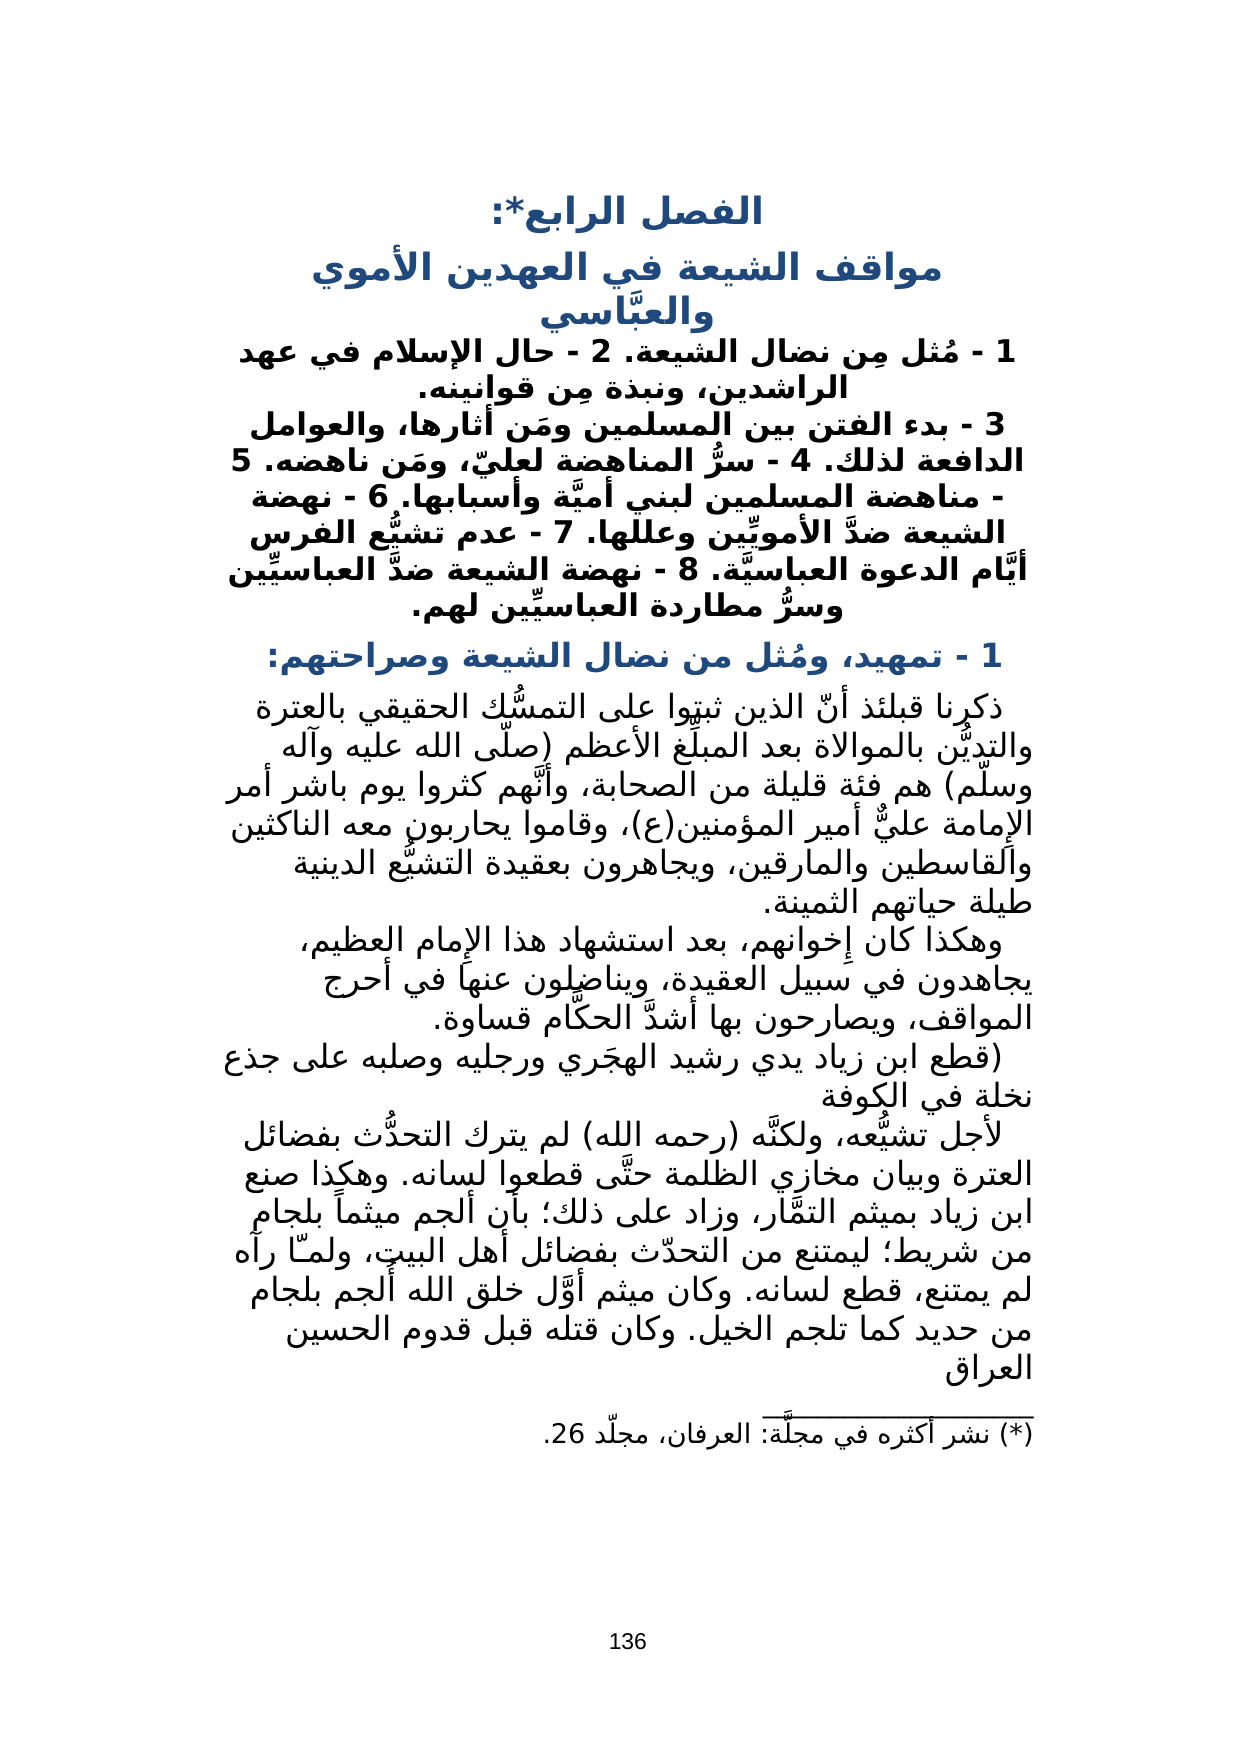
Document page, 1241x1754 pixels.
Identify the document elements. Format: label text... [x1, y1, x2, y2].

text لأجل تشيُّعه، ولكنَّه (رحمه الله) لم يترك التحدُّث بفضائل العترة وبيان مخازي الظلمة حتَّى قطعوا لسانه. وهكذا صنع ابن زياد بميثم التمَّار، وزاد على ذلك؛ بأن ألجم ميثماً بلجام من شريط؛ ليمتنع من التحدّث بفضائل أهل البيت، ولمـّا رآه لم يمتنع، قطع لسانه. وكان ميثم أوَّل خلق الله أُلجم بلجام من حديد كما تلجم الخيل. وكان قتله قبل قدوم الحسين العراق [222, 1115, 1033, 1387]
text 3 - بدء الفتن بين المسلمين ومَن أثارها، والعوامل الدافعة لذلك. 4 - سرُّ المناهضة لعليّ، ومَن ناهضه. 5 - مناهضة المسلمين لبني أميَّة وأسبابها. 6 - نهضة الشيعة ضدَّ الأمويِّين وعللها. 7 - عدم تشيُّع الفرس أيَّام الدعوة العباسيَّة. 8 - نهضة الشيعة ضدَّ العباسيِّين وسرُّ مطاردة العباسيِّين لهم. [222, 406, 1033, 624]
subtitle 1 - تمهيد، ومُثل من نضال الشيعة وصراحتهم: [222, 636, 1033, 675]
text 1 - مُثل مِن نضال الشيعة. 2 - حال الإسلام في عهد الراشدين، ونبذة مِن قوانينه. [222, 333, 1033, 406]
text (*) نشر أكثره في مجلَّة: العرفان، مجلّد 26. [222, 1419, 1033, 1450]
text وهكذا كان إِخوانهم، بعد استشهاد هذا الإِمام العظيم، يجاهدون في سبيل العقيدة، ويناضلون عنها في أحرج المواقف، ويصارحون بها أشدَّ الحكَّام قساوة. [222, 921, 1033, 1037]
subtitle الفصل الرابع*: [222, 190, 1033, 233]
text (قطع ابن زياد يدي رشيد الهجَري ورجليه وصلبه على جذع نخلة في الكوفة [222, 1037, 1033, 1115]
text ____________________ [222, 1387, 1033, 1419]
subtitle مواقف الشيعة في العهدين الأموي والعبَّاسي [222, 246, 1033, 333]
text ذكرنا قبلئذ أنّ الذين ثبتوا على التمسُّك الحقيقي بالعترة والتديُّن بالموالاة بعد المبلِّغ الأعظم (صلّى الله عليه وآله وسلّم) هم فئة قليلة من الصحابة، وأنَّهم كثروا يوم باشر أمر الإِمامة عليٌّ أمير المؤمنين(ع)، وقاموا يحاربون معه الناكثين والقاسطين والمارقين، ويجاهرون بعقيدة التشيُّع الدينية طيلة حياتهم الثمينة. [222, 688, 1033, 921]
